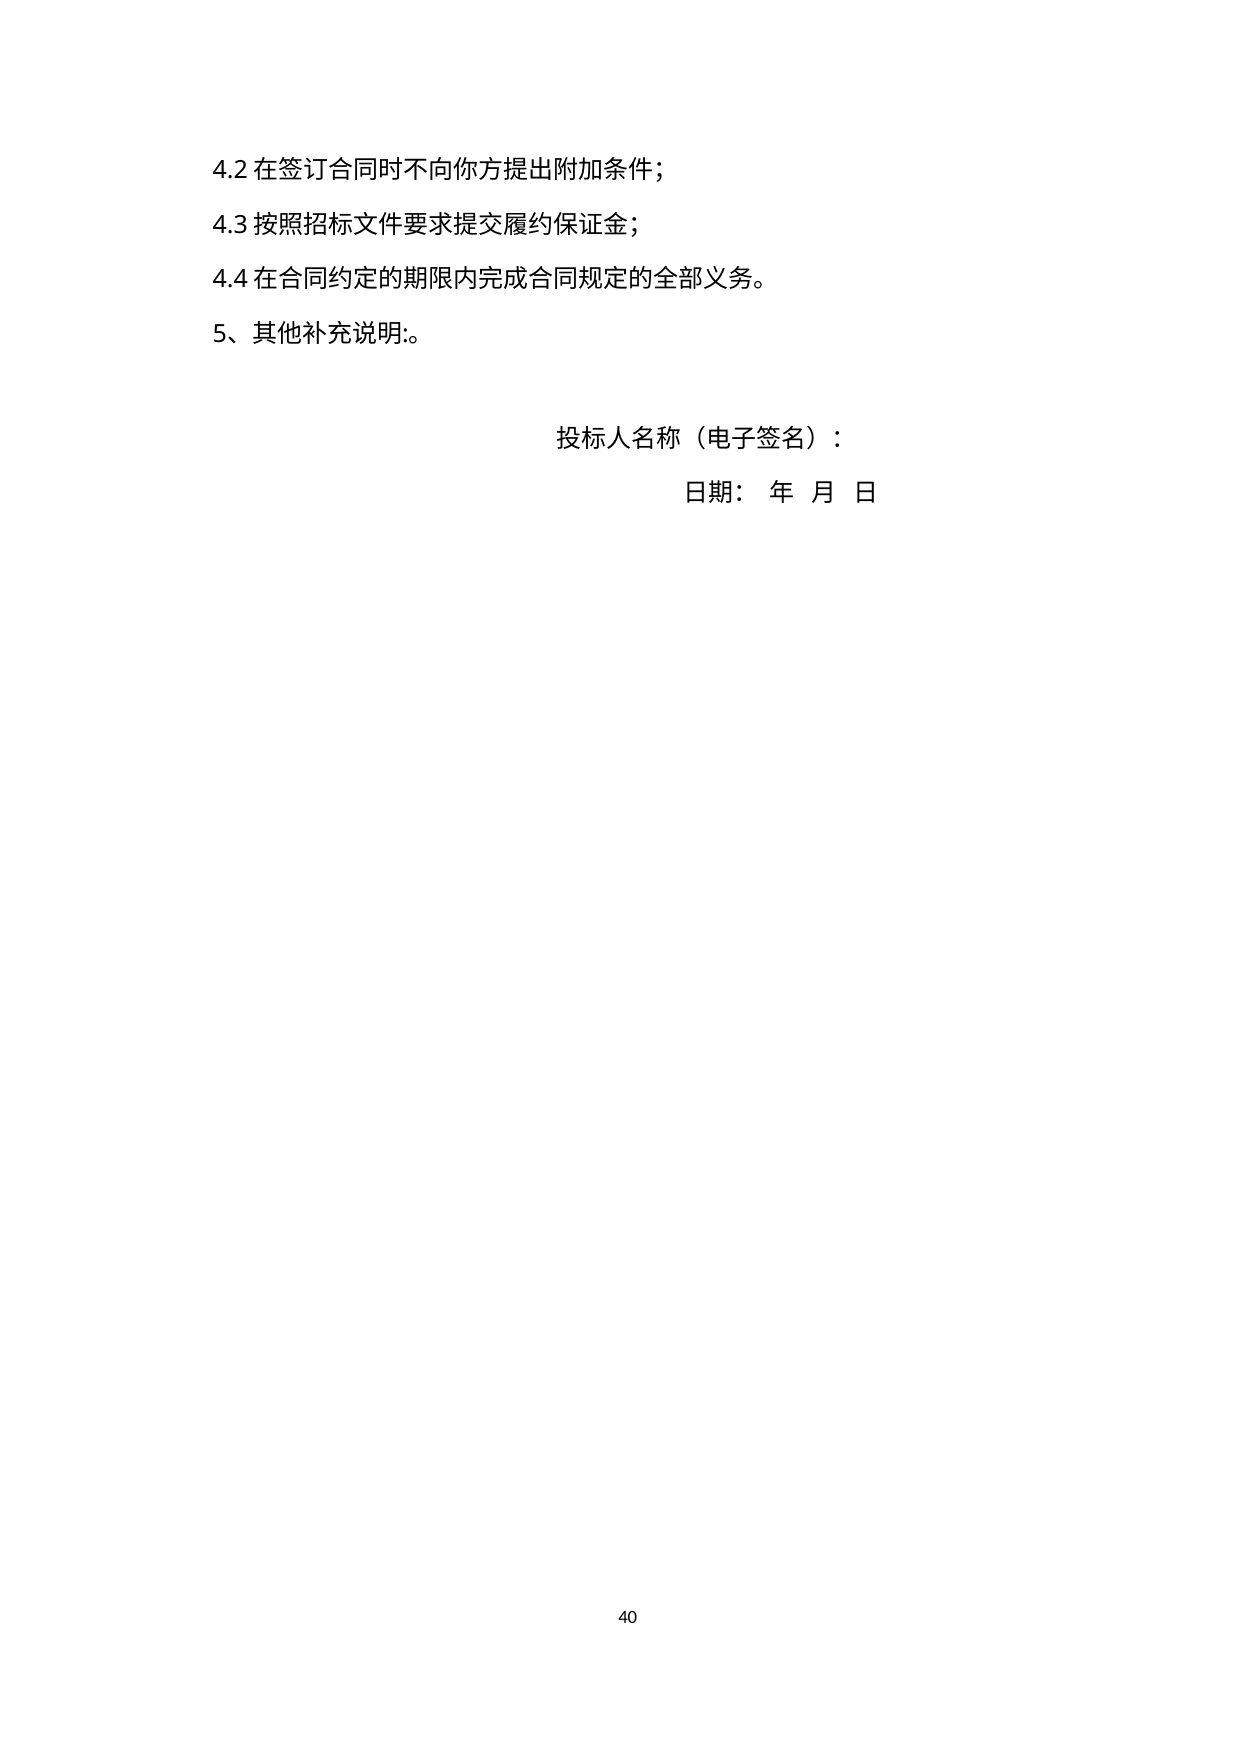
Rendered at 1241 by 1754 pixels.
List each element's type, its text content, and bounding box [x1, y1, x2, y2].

text 日期： 年 月 日二、授权委托书或法定代表人（单位负责人、自然人本人）身份证明 [162, 473, 1093, 509]
text 5、其他补充说明:。 [162, 313, 1093, 349]
text 4.2在签订合同时不向你方提出附加条件； [162, 150, 1093, 186]
text 4.4在合同约定的期限内完成合同规定的全部义务。 [162, 259, 1093, 295]
text 4.3按照招标文件要求提交履约保证金； [162, 204, 1093, 241]
text 投标人名称（电子签名）： [162, 418, 1093, 455]
